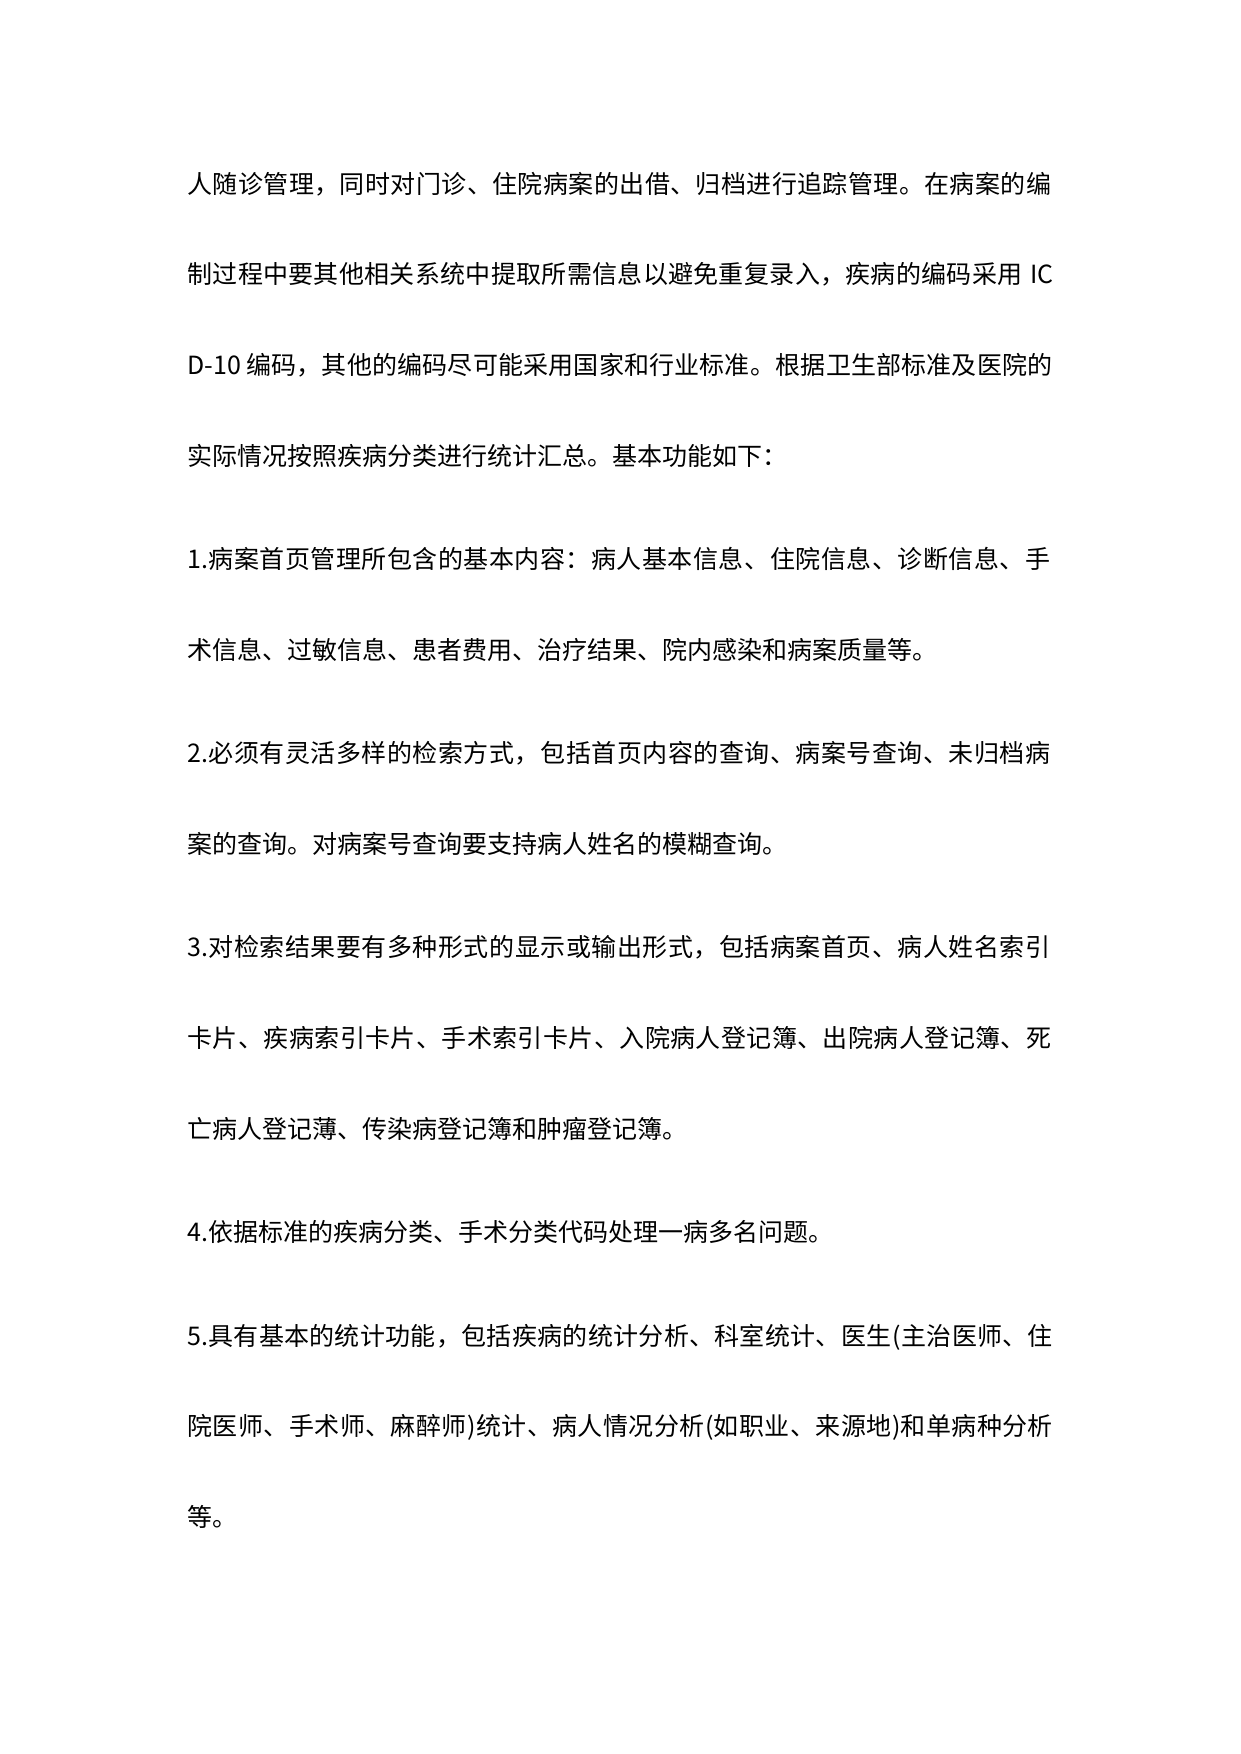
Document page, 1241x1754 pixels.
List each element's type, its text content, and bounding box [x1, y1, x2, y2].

text 3.对检索结果要有多种形式的显示或输出形式，包括病案首页、病人姓名索引卡片、疾病索引卡片、手术索引卡片、入院病人登记簿、出院病人登记簿、死亡病人登记薄、传染病登记簿和肿瘤登记簿。 [187, 916, 1053, 1157]
text 4.依据标准的疾病分类、手术分类代码处理一病多名问题。 [187, 1201, 1053, 1261]
text 1.病案首页管理所包含的基本内容：病人基本信息、住院信息、诊断信息、手术信息、过敏信息、患者费用、治疗结果、院内感染和病案质量等。 [187, 527, 1053, 678]
text 5.具有基本的统计功能，包括疾病的统计分析、科室统计、医生(主治医师、住院医师、手术师、麻醉师)统计、病人情况分析(如职业、来源地)和单病种分析等。 [187, 1304, 1053, 1546]
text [187, 152, 1053, 484]
text 2.必须有灵活多样的检索方式，包括首页内容的查询、病案号查询、未归档病案的查询。对病案号查询要支持病人姓名的模糊查询。 [187, 722, 1053, 873]
